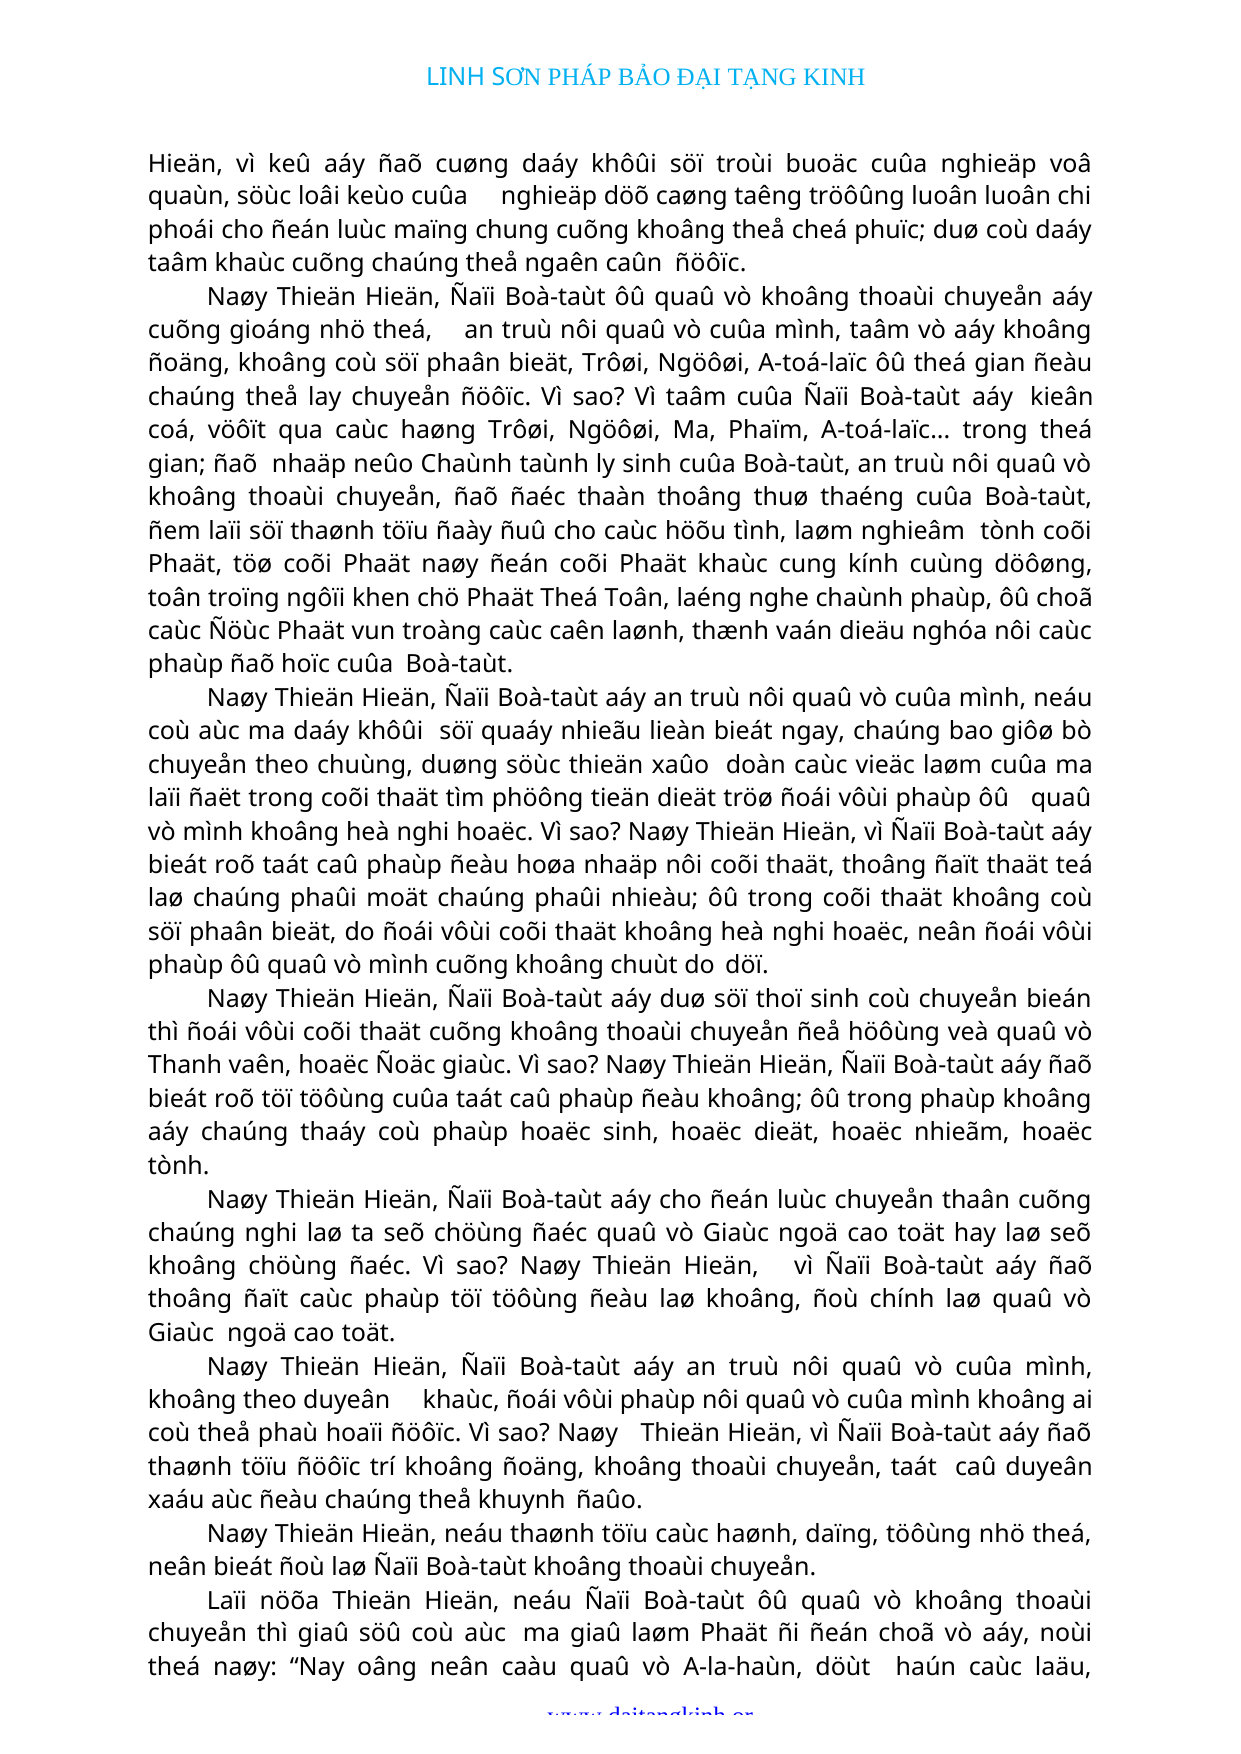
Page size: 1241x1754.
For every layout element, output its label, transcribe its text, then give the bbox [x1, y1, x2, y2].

text Naøy Thieän Hieän, Ñaïi Boà-taùt ôû quaû vò khoâng thoaùi chuyeån aáy cuõng gioáng nhö theá, an truù nôi quaû vò cuûa mình, taâm vò aáy khoâng ñoäng, khoâng coù söï phaân bieät, Trôøi, Ngöôøi, A-toá-laïc ôû theá gian ñeàu chaúng theå lay chuyeån ñöôïc. Vì sao? Vì taâm cuûa Ñaïi Boà-taùt aáy kieân coá, vöôït qua caùc haøng Trôøi, Ngöôøi, Ma, Phaïm, A-toá-laïc... trong theá gian; ñaõ nhaäp neûo Chaùnh taùnh ly sinh cuûa Boà-taùt, an truù nôi quaû vò khoâng thoaùi chuyeån, ñaõ ñaéc thaàn thoâng thuø thaéng cuûa Boà-taùt, ñem laïi söï thaønh töïu ñaày ñuû cho caùc höõu tình, laøm nghieâm tònh coõi Phaät, töø coõi Phaät naøy ñeán coõi Phaät khaùc cung kính cuùng döôøng, toân troïng ngôïi khen chö Phaät Theá Toân, laéng nghe chaùnh phaùp, ôû choã caùc Ñöùc Phaät vun troàng caùc caên laønh, thænh vaán dieäu nghóa nôi caùc phaùp ñaõ hoïc cuûa Boà-taùt. [148, 279, 1093, 680]
text Naøy Thieän Hieän, Ñaïi Boà-taùt aáy duø söï thoï sinh coù chuyeån bieán thì ñoái vôùi coõi thaät cuõng khoâng thoaùi chuyeån ñeå höôùng veà quaû vò Thanh vaên, hoaëc Ñoäc giaùc. Vì sao? Naøy Thieän Hieän, Ñaïi Boà-taùt aáy ñaõ bieát roõ töï töôùng cuûa taát caû phaùp ñeàu khoâng; ôû trong phaùp khoâng aáy chaúng thaáy coù phaùp hoaëc sinh, hoaëc dieät, hoaëc nhieãm, hoaëc tònh. [148, 981, 1093, 1181]
text Naøy Thieän Hieän, Ñaïi Boà-taùt aáy an truù nôi quaû vò cuûa mình, neáu coù aùc ma daáy khôûi söï quaáy nhieãu lieàn bieát ngay, chaúng bao giôø bò chuyeån theo chuùng, duøng söùc thieän xaûo doàn caùc vieäc laøm cuûa ma laïi ñaët trong coõi thaät tìm phöông tieän dieät tröø ñoái vôùi phaùp ôû quaû vò mình khoâng heà nghi hoaëc. Vì sao? Naøy Thieän Hieän, vì Ñaïi Boà-taùt aáy bieát roõ taát caû phaùp ñeàu hoøa nhaäp nôi coõi thaät, thoâng ñaït thaät teá laø chaúng phaûi moät chaúng phaûi nhieàu; ôû trong coõi thaät khoâng coù söï phaân bieät, do ñoái vôùi coõi thaät khoâng heà nghi hoaëc, neân ñoái vôùi phaùp ôû quaû vò mình cuõng khoâng chuùt do döï. [148, 680, 1093, 981]
text Naøy Thieän Hieän, Ñaïi Boà-taùt aáy an truù nôi quaû vò cuûa mình, khoâng theo duyeân khaùc, ñoái vôùi phaùp nôi quaû vò cuûa mình khoâng ai coù theå phaù hoaïi ñöôïc. Vì sao? Naøy Thieän Hieän, vì Ñaïi Boà-taùt aáy ñaõ thaønh töïu ñöôïc trí khoâng ñoäng, khoâng thoaùi chuyeån, taát caû duyeân xaáu aùc ñeàu chaúng theå khuynh ñaûo. [148, 1348, 1093, 1516]
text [148, 1582, 1093, 1683]
text Naøy Thieän Hieän, neáu thaønh töïu caùc haønh, daïng, töôùng nhö theá, neân bieát ñoù laø Ñaïi Boà-taùt khoâng thoaùi chuyeån. [148, 1516, 1093, 1582]
text Naøy Thieän Hieän, Ñaïi Boà-taùt aáy cho ñeán luùc chuyeån thaân cuõng chaúng nghi laø ta seõ chöùng ñaéc quaû vò Giaùc ngoä cao toät hay laø seõ khoâng chöùng ñaéc. Vì sao? Naøy Thieän Hieän, vì Ñaïi Boà-taùt aáy ñaõ thoâng ñaït caùc phaùp töï töôùng ñeàu laø khoâng, ñoù chính laø quaû vò Giaùc ngoä cao toät. [148, 1181, 1093, 1348]
text Hieän, vì keû aáy ñaõ cuøng daáy khôûi söï troùi buoäc cuûa nghieäp voâ quaùn, söùc loâi keùo cuûa nghieäp döõ caøng taêng tröôûng luoân luoân chi phoái cho ñeán luùc maïng chung cuõng khoâng theå cheá phuïc; duø coù daáy taâm khaùc cuõng chaúng theå ngaên caûn ñöôïc. [148, 145, 1093, 279]
